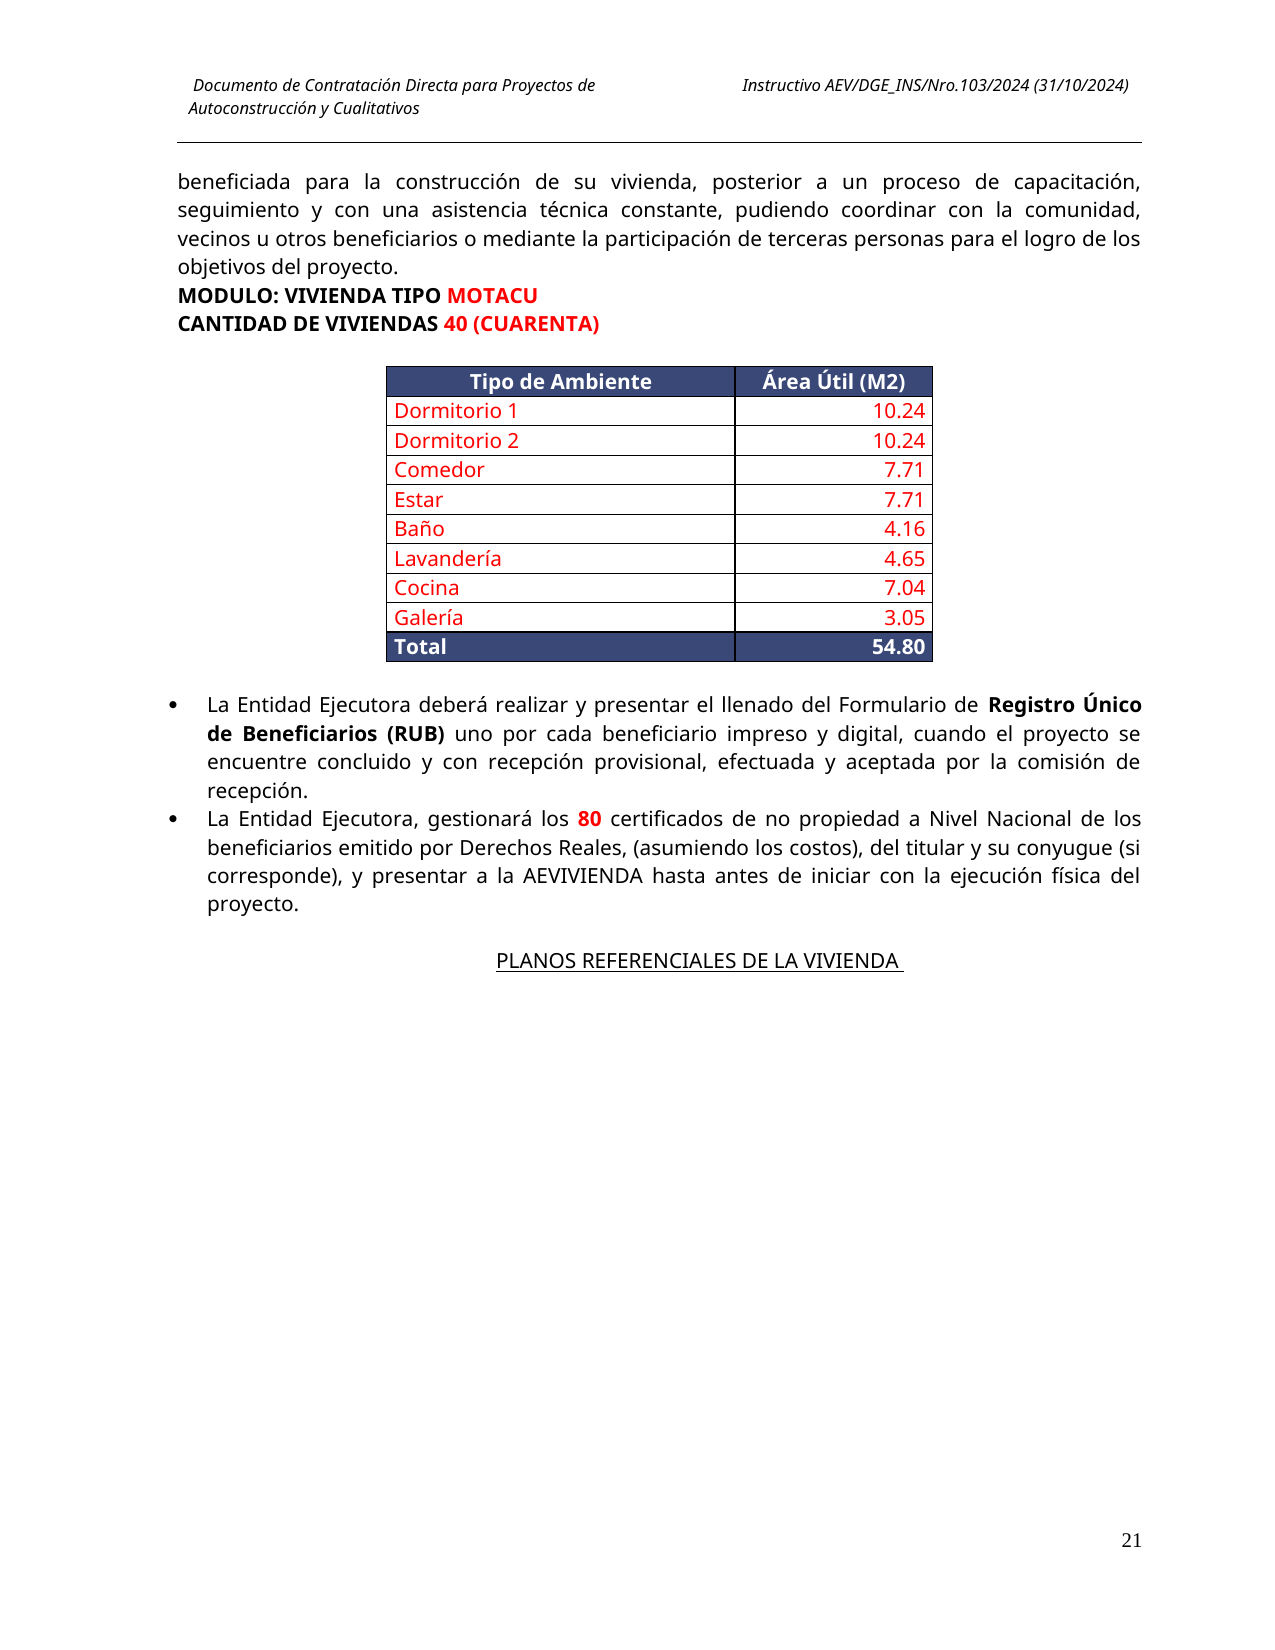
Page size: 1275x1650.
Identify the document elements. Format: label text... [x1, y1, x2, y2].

table_cell Lavandería [387, 544, 734, 572]
table_cell 7.04 [736, 574, 932, 602]
table_cell 3.05 [736, 603, 932, 631]
table_cell Cocina [387, 574, 734, 602]
table_cell 7.71 [736, 456, 932, 484]
table_cell Comedor [387, 456, 734, 484]
text MODULO: VIVIENDA TIPO MOTACU [177, 281, 1142, 309]
table_cell Baño [387, 515, 734, 543]
table_cell 54.80 [736, 633, 932, 661]
list PLANOS REFERENCIALES DE LA VIVIENDA [252, 946, 1142, 975]
table_cell Dormitorio 1 [387, 397, 734, 425]
table_cell Dormitorio 2 [387, 426, 734, 454]
table_header Área Útil (M2) [736, 367, 932, 396]
table_cell Galería [387, 603, 734, 631]
table_header Tipo de Ambiente [387, 367, 734, 396]
table_cell 4.16 [736, 515, 932, 543]
text CANTIDAD DE VIVIENDAS 40 (CUARENTA) [177, 309, 1142, 338]
table_cell Total [387, 633, 734, 661]
table_cell 10.24 [736, 426, 932, 454]
table_cell 7.71 [736, 485, 932, 513]
table_cell 10.24 [736, 397, 932, 425]
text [177, 167, 1142, 281]
list La Entidad Ejecutora deberá realizar y presentar el llenado del Formulario de Registro Único de Beneficiarios (RUB) uno por cada beneficiario impreso y digital, cuando el proyecto se encuentre concluido y con recepción provisional, efectuada y aceptada por la comisión de recepción. [169, 690, 1142, 804]
list La Entidad Ejecutora, gestionará los 80 certificados de no propiedad a Nivel Nacional de los beneficiarios emitido por Derechos Reales, (asumiendo los costos), del titular y su conyugue (si corresponde), y presentar a la AEVIVIENDA hasta antes de iniciar con la ejecución física del proyecto. [169, 804, 1142, 918]
table_cell Estar [387, 485, 734, 513]
table_cell 4.65 [736, 544, 932, 572]
